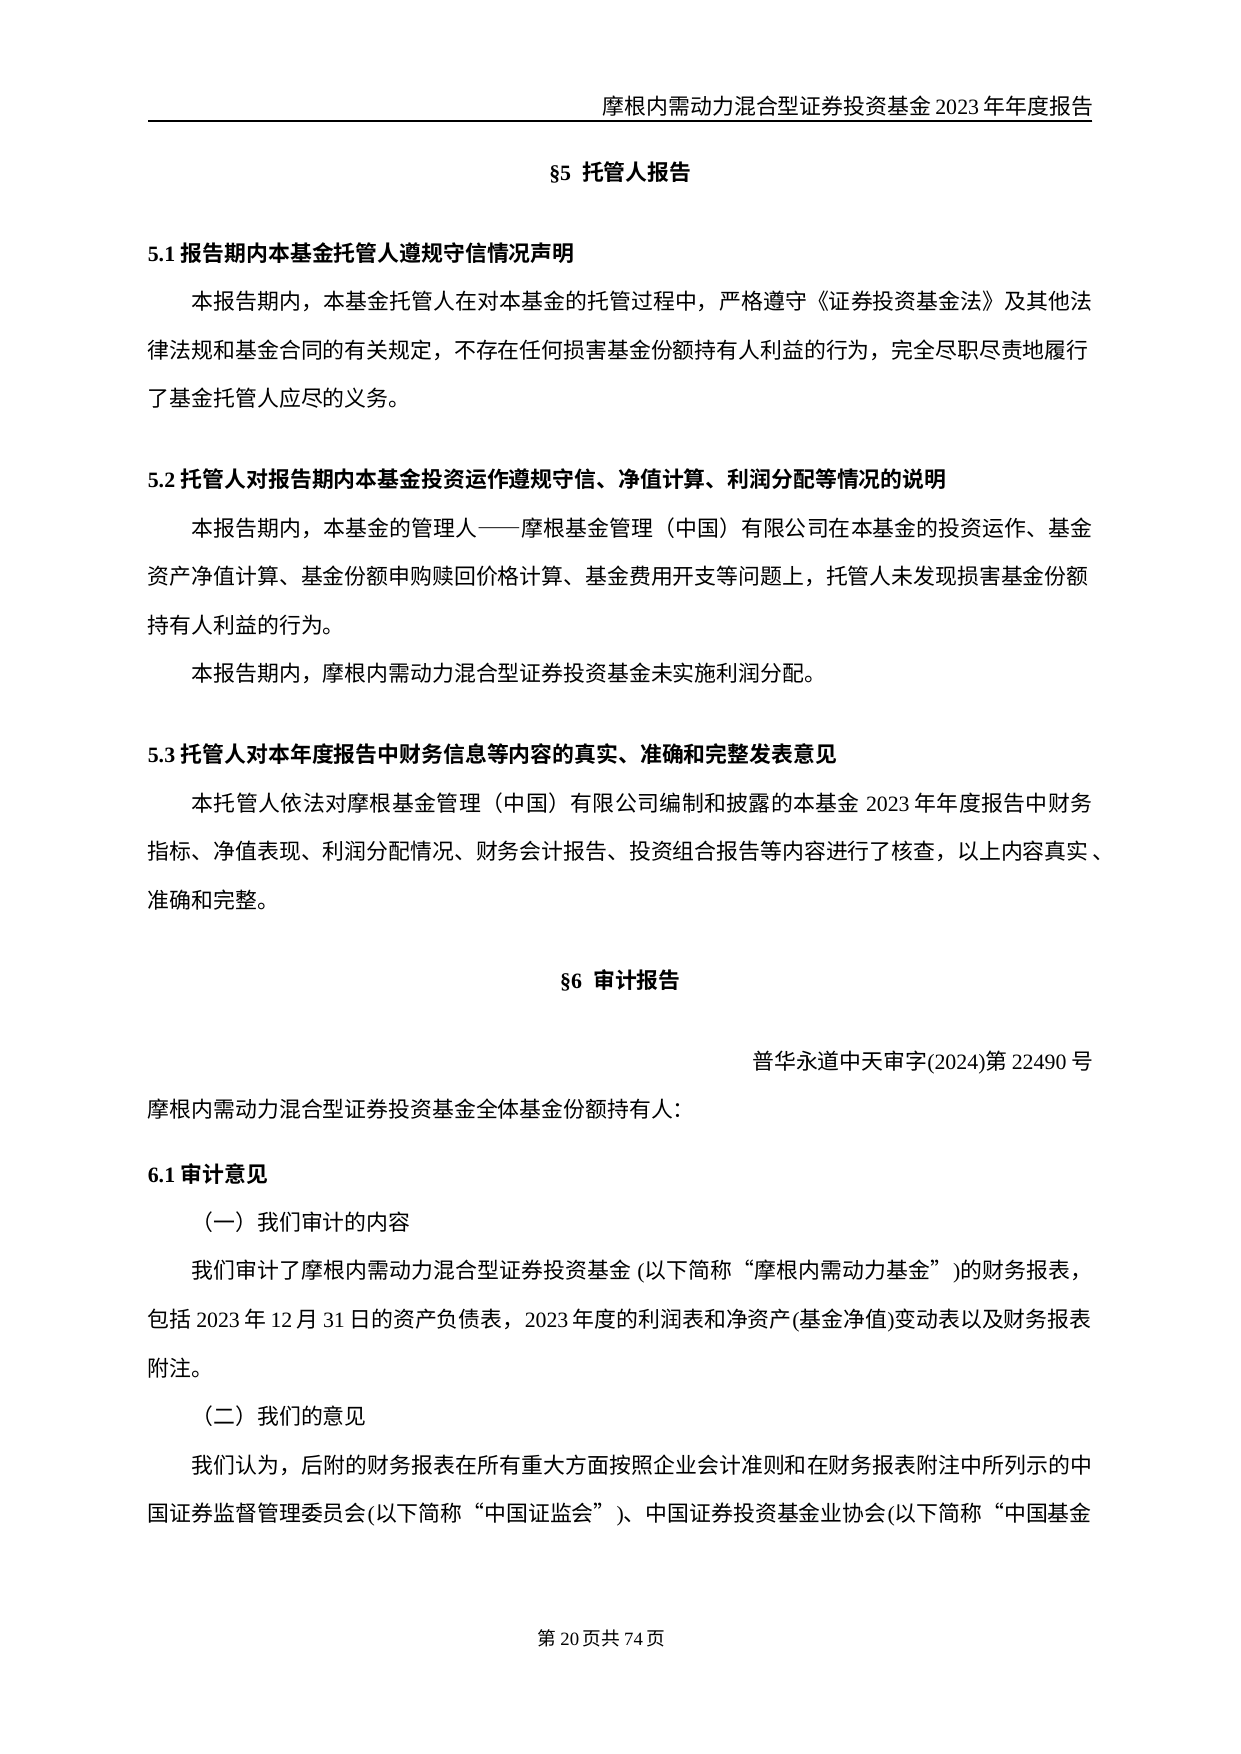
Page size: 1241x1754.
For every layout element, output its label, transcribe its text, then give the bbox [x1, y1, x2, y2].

subtitle 6.1 审计意见 [148, 1156, 1092, 1189]
text 本报告期内，摩根内需动力混合型证券投资基金未实施利润分配。 [148, 656, 1092, 688]
text 普华永道中天审字(2024)第22490号 [148, 1043, 1092, 1076]
text 我们审计了摩根内需动力混合型证券投资基金 (以下简称“摩根内需动力基金”)的财务报表，包括2023年12月31日的资产负债表，2023年度的利润表和净资产(基金净值)变动表以及财务报表附注。 [148, 1253, 1092, 1383]
subtitle 5.2 托管人对报告期内本基金投资运作遵规守信、净值计算、利润分配等情况的说明 [148, 462, 1092, 494]
text 本报告期内，本基金托管人在对本基金的托管过程中，严格遵守《证券投资基金法》及其他法律法规和基金合同的有关规定，不存在任何损害基金份额持有人利益的行为，完全尽职尽责地履行了基金托管人应尽的义务。 [148, 283, 1092, 413]
subtitle 5.1 报告期内本基金托管人遵规守信情况声明 [148, 235, 1092, 268]
text 摩根内需动力混合型证券投资基金全体基金份额持有人： [148, 1092, 1092, 1124]
subtitle §6 审计报告 [148, 963, 1092, 995]
text 本报告期内，本基金的管理人——摩根基金管理（中国）有限公司在本基金的投资运作、基金资产净值计算、基金份额申购赎回价格计算、基金费用开支等问题上，托管人未发现损害基金份额持有人利益的行为。 [148, 510, 1092, 640]
subtitle §5 托管人报告 [148, 154, 1092, 187]
text （二）我们的意见 [148, 1399, 1092, 1431]
text 本托管人依法对摩根基金管理（中国）有限公司编制和披露的本基金2023年年度报告中财务指标、净值表现、利润分配情况、财务会计报告、投资组合报告等内容进行了核查，以上内容真实、准确和完整。 [148, 785, 1092, 915]
text （一）我们审计的内容 [148, 1205, 1092, 1237]
subtitle 5.3 托管人对本年度报告中财务信息等内容的真实、准确和完整发表意见 [148, 737, 1092, 769]
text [148, 1447, 1092, 1528]
